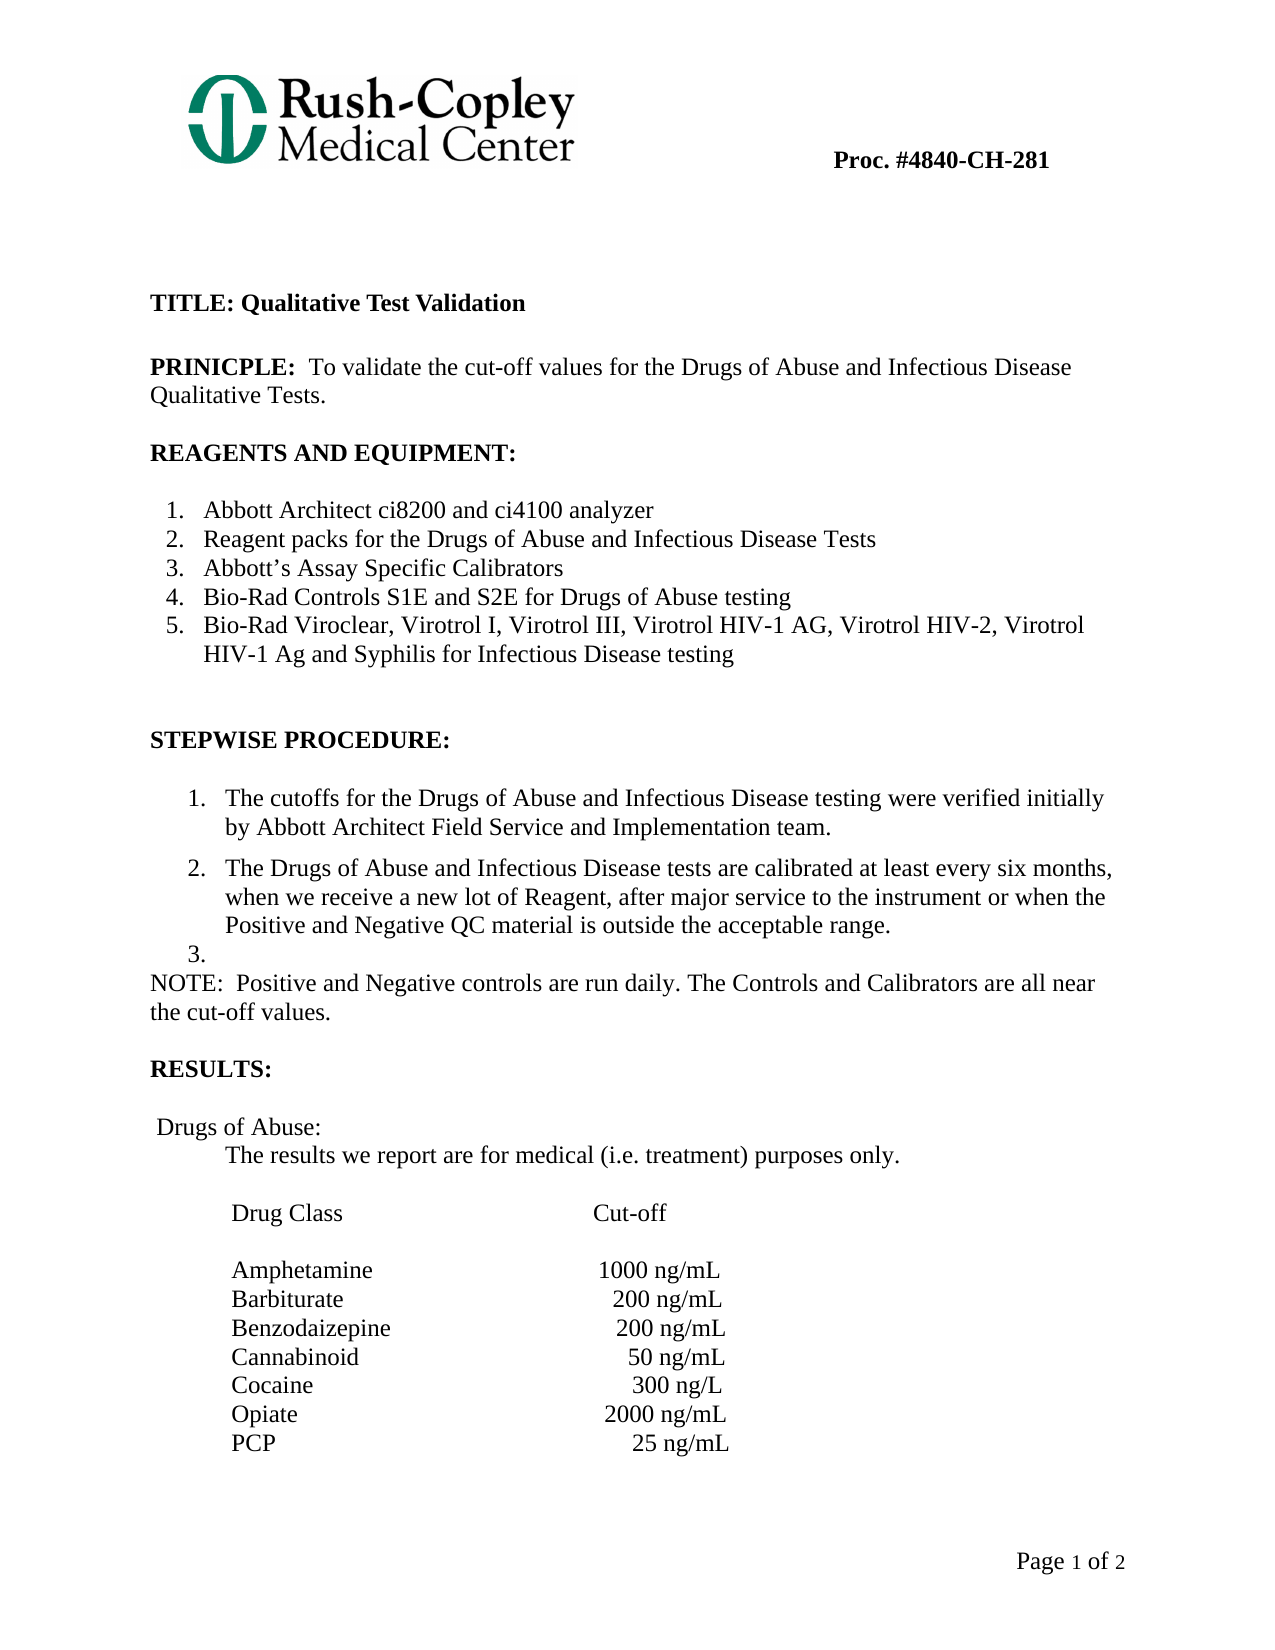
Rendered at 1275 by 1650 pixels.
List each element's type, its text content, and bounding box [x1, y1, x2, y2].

text REAGENTS AND EQUIPMENT: [150, 438, 1125, 467]
text The results we report are for medical (i.e. treatment) purposes only. [150, 1141, 1125, 1169]
subtitle TITLE: Qualitative Test Validation [150, 288, 1125, 317]
list Reagent packs for the Drugs of Abuse and Infectious Disease Tests [166, 524, 1125, 553]
list Bio-Rad Controls S1E and S2E for Drugs of Abuse testing [166, 582, 1125, 611]
list Abbott Architect ci8200 and ci4100 analyzer [166, 496, 1125, 524]
text Drug Class Cut-off [150, 1198, 1125, 1227]
text Cocaine 300 ng/L [150, 1371, 1125, 1399]
text Cannabinoid 50 ng/mL [150, 1342, 1125, 1371]
picture [181, 75, 579, 169]
text RESULTS: [150, 1054, 1125, 1083]
list The cutoffs for the Drugs of Abuse and Infectious Disease testing were verified initially by Abbott Architect Field Service and Implementation team. [187, 783, 1125, 841]
text Barbiturate 200 ng/mL [150, 1284, 1125, 1313]
text STEPWISE PROCEDURE: [150, 726, 1125, 754]
text PCP 25 ng/mL [150, 1428, 1125, 1457]
text Benzodaizepine 200 ng/mL [150, 1313, 1125, 1342]
list The Drugs of Abuse and Infectious Disease tests are calibrated at least every six months, when we receive a new lot of Reagent, after major service to the instrument or when the Positive and Negative QC material is outside the acceptable range. [187, 853, 1125, 939]
text Opiate 2000 ng/mL [150, 1399, 1125, 1428]
text Amphetamine 1000 ng/mL [150, 1256, 1125, 1284]
list Bio-Rad Viroclear, Virotrol I, Virotrol III, Virotrol HIV-1 AG, Virotrol HIV-2, Virotrol HIV-1 Ag and Syphilis for Infectious Disease testing [166, 611, 1125, 668]
text Drugs of Abuse: [150, 1112, 1125, 1141]
text PRINICPLE: To validate the cut-off values for the Drugs of Abuse and Infectious Disease Qualitative Tests. [150, 352, 1125, 409]
text NOTE: Positive and Negative controls are run daily. The Controls and Calibrators are all near the cut-off values. [150, 968, 1125, 1026]
list Abbott’s Assay Specific Calibrators [166, 553, 1125, 582]
